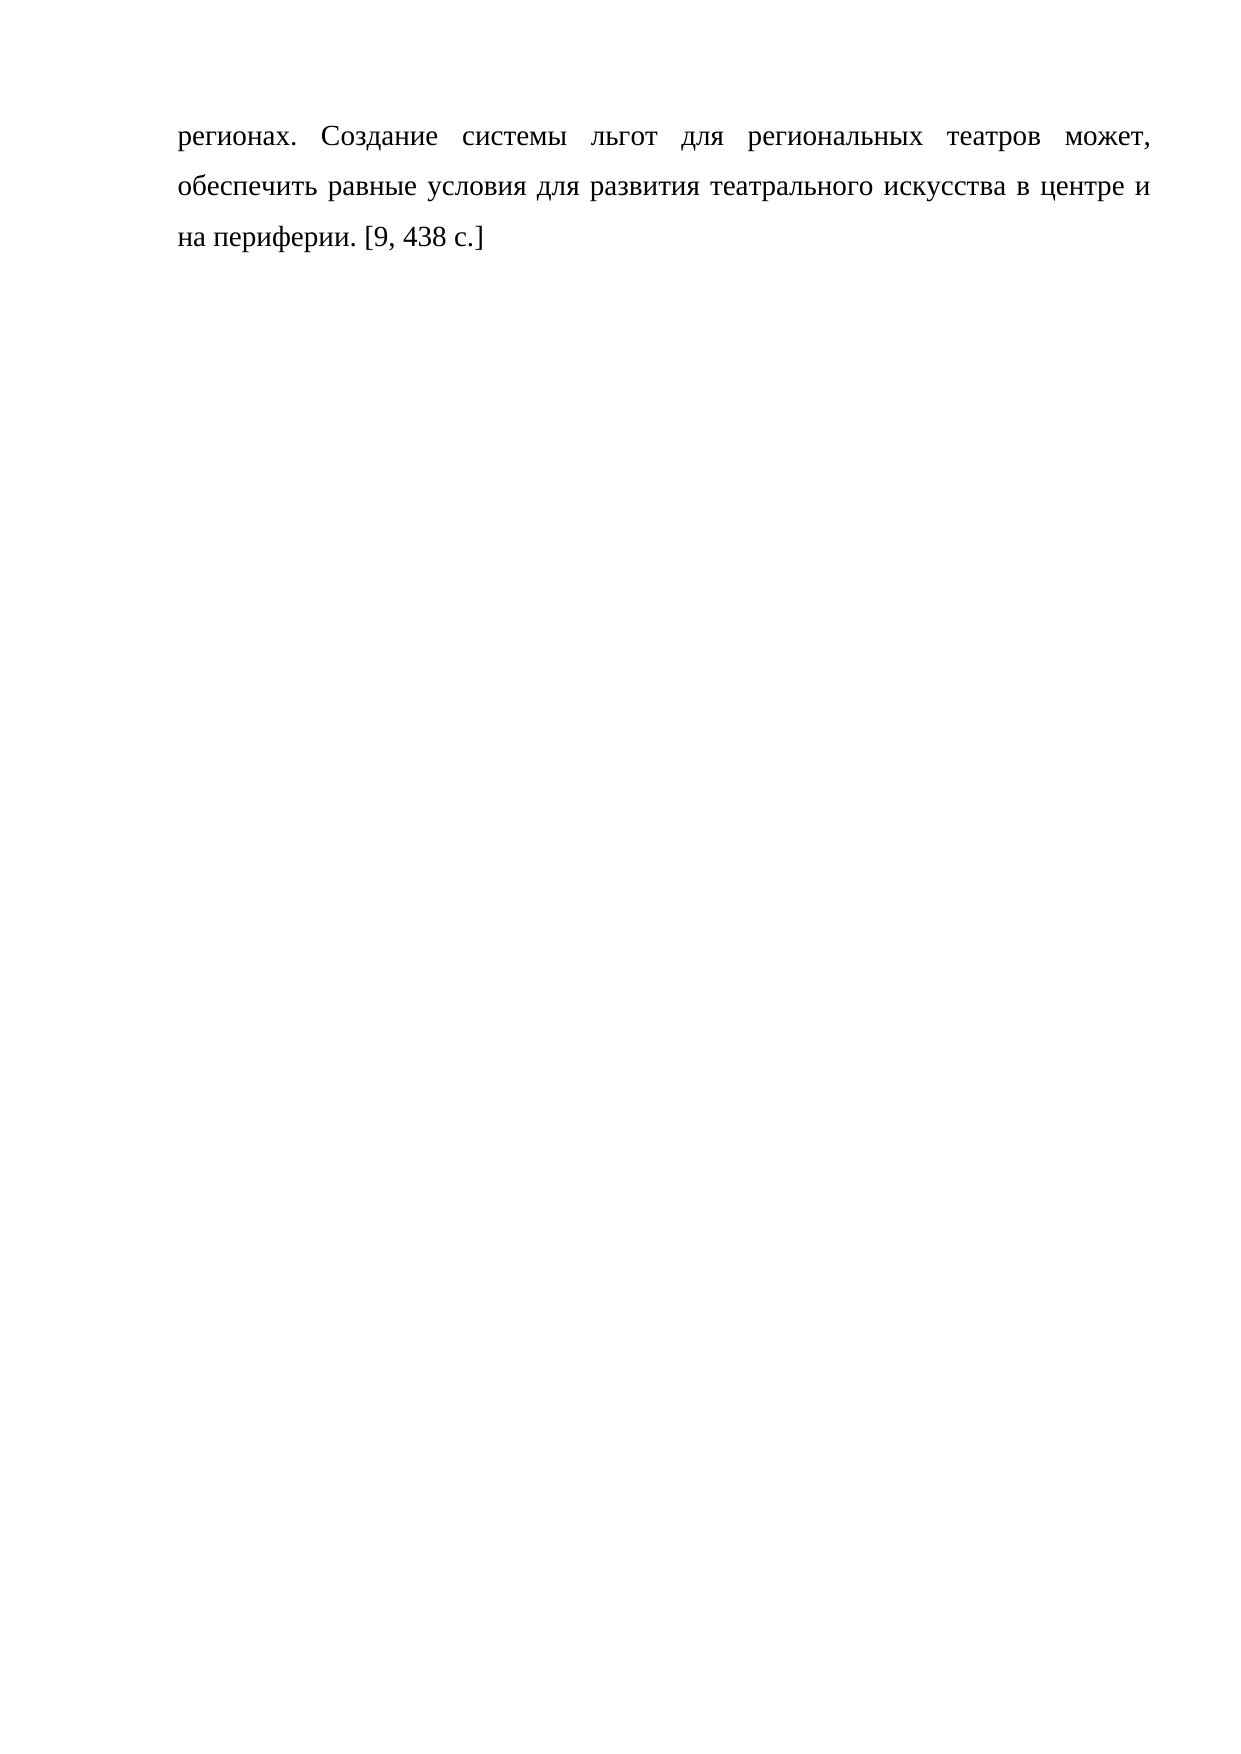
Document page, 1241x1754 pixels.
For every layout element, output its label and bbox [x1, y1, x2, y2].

text [177, 118, 1152, 252]
